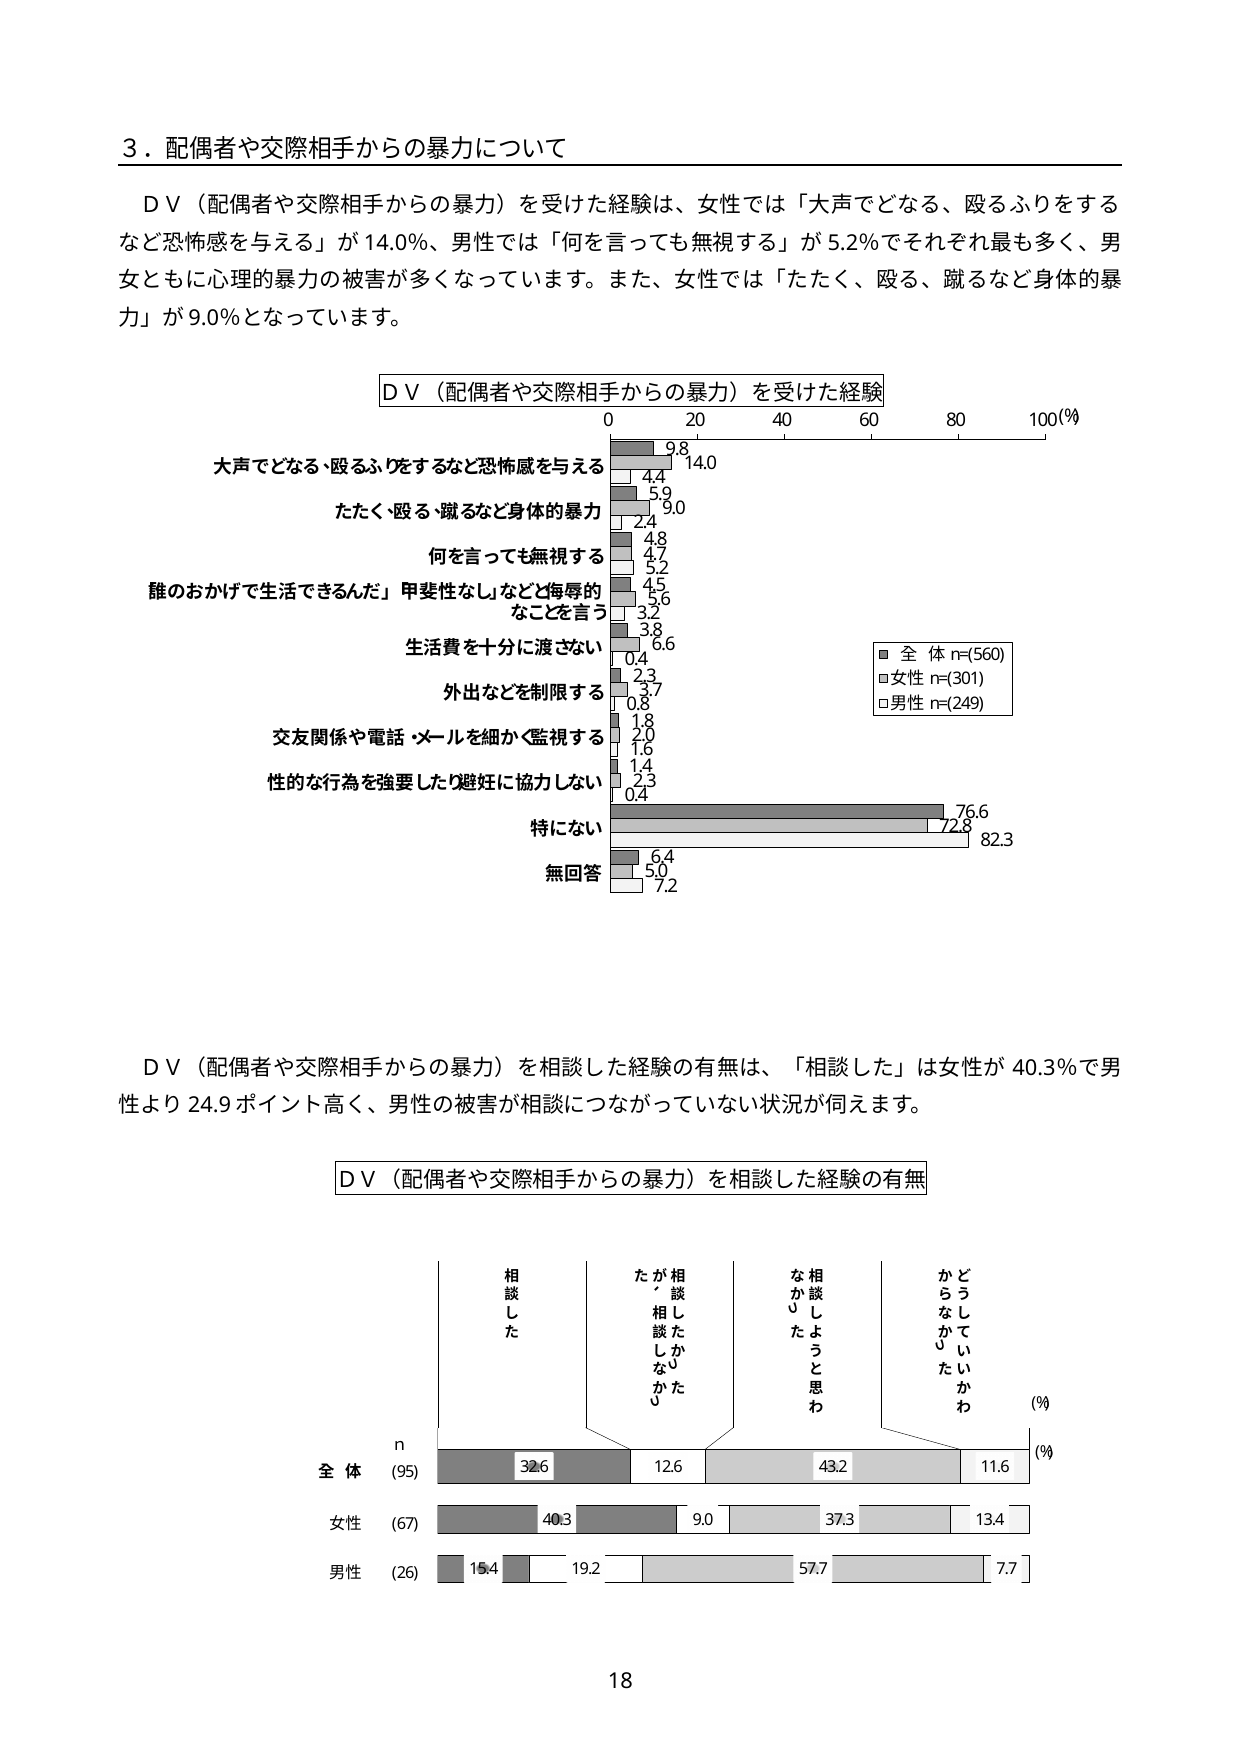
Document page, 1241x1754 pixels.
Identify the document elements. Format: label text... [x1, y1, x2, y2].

text ＤＶ（配偶者や交際相手からの暴力）を受けた経験は、女性では「大声でどなる、殴るふりをするなど恐怖感を与える」が14.0％、男性では「何を言っても無視する」が5.2％でそれぞれ最も多く、男女ともに心理的暴力の被害が多くなっています。また、女性では「たたく、殴る、蹴るなど身体的暴力」が9.0％となっています。 [118, 184, 1122, 334]
text ３．配偶者や交際相手からの暴力について [118, 127, 1122, 164]
text ＤＶ（配偶者や交際相手からの暴力）を相談した経験の有無 [118, 1159, 1122, 1197]
text ＤＶ（配偶者や交際相手からの暴力）を相談した経験の有無は、「相談した」は女性が40.3％で男性より24.9ポイント高く、男性の被害が相談につながっていない状況が伺えます。 [118, 1047, 1122, 1122]
text ＤＶ（配偶者や交際相手からの暴力）を受けた経験 [118, 372, 1122, 409]
